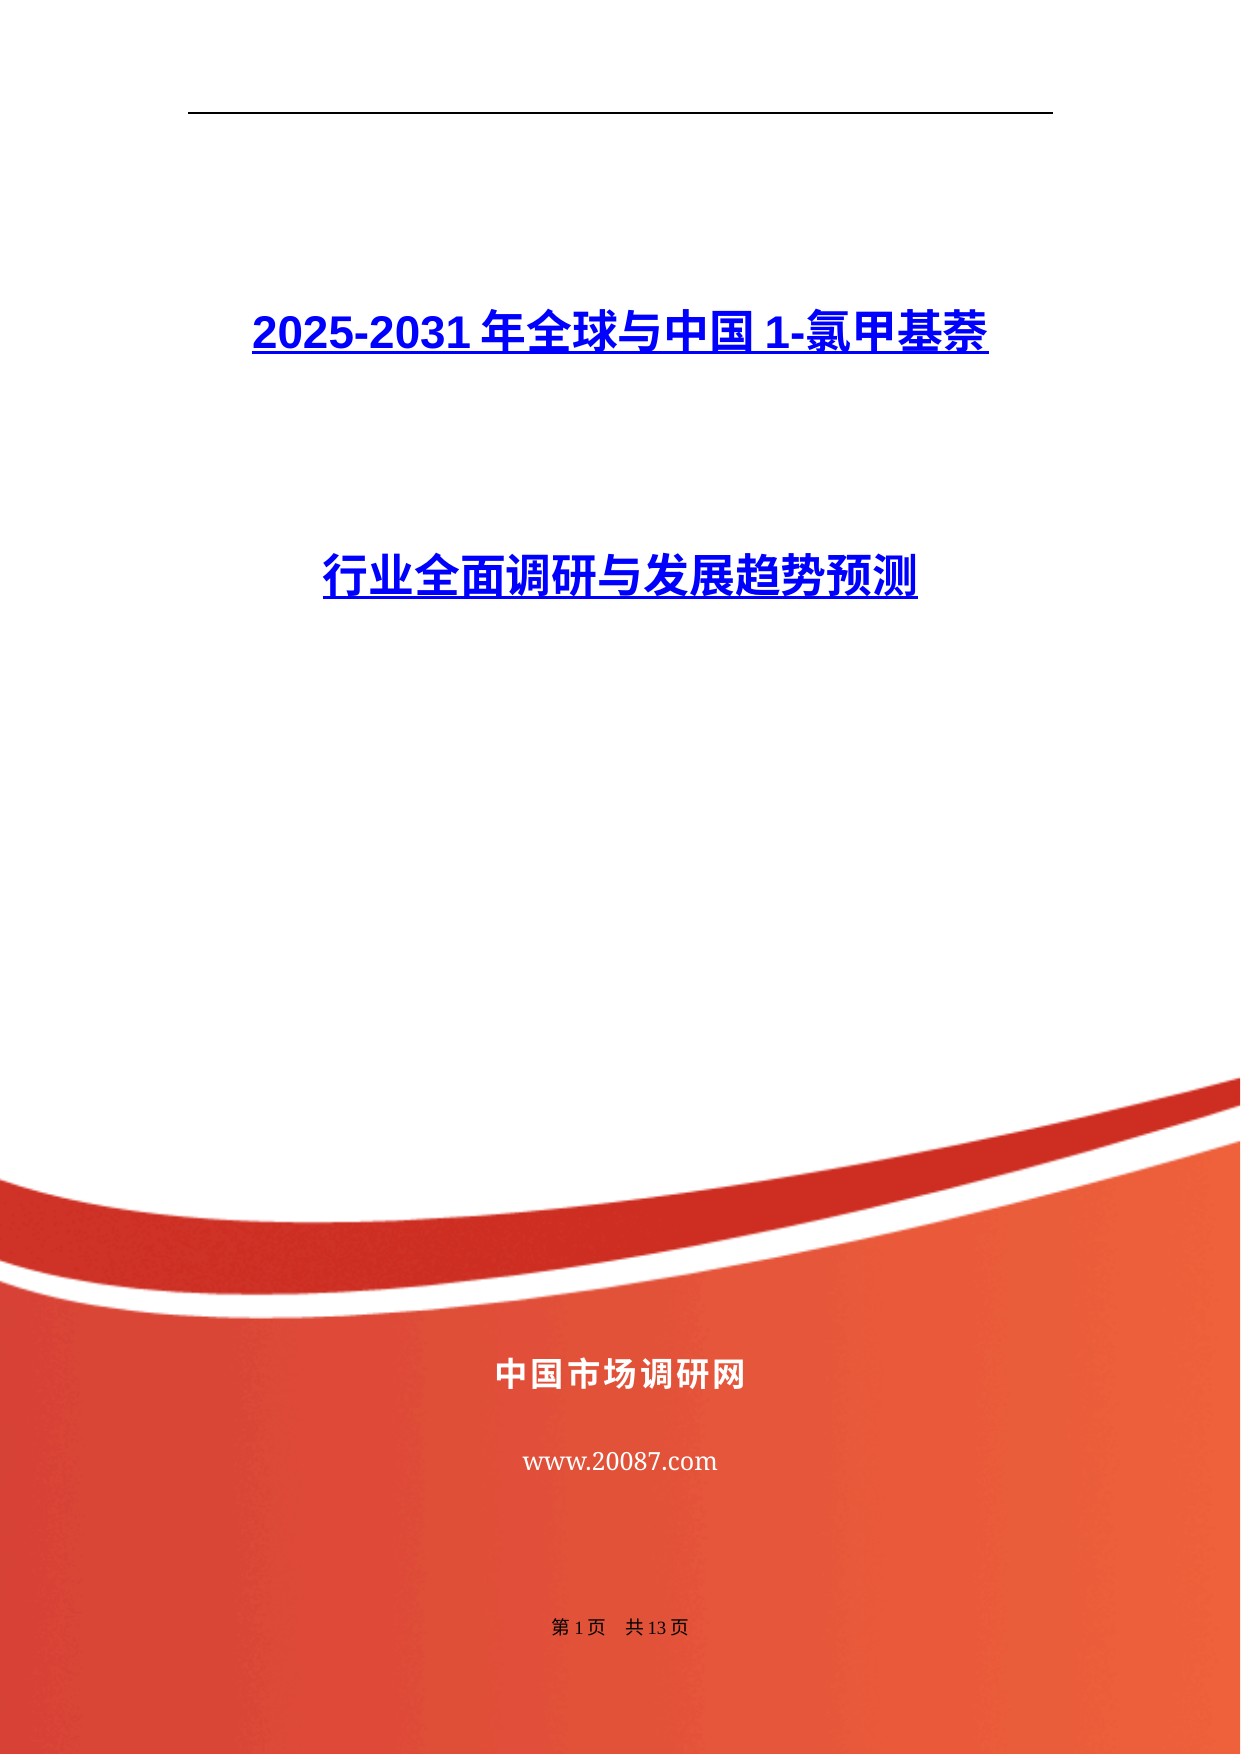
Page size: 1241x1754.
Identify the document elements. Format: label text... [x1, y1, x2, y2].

text www.20087.com [187, 1428, 1053, 1493]
picture [0, 1006, 1241, 1754]
subtitle 中国市场调研网 [187, 1339, 1053, 1404]
table_header 2025-2031年全球与中国1-氯甲基萘行业全面调研与发展趋势预测 [188, 207, 1053, 773]
